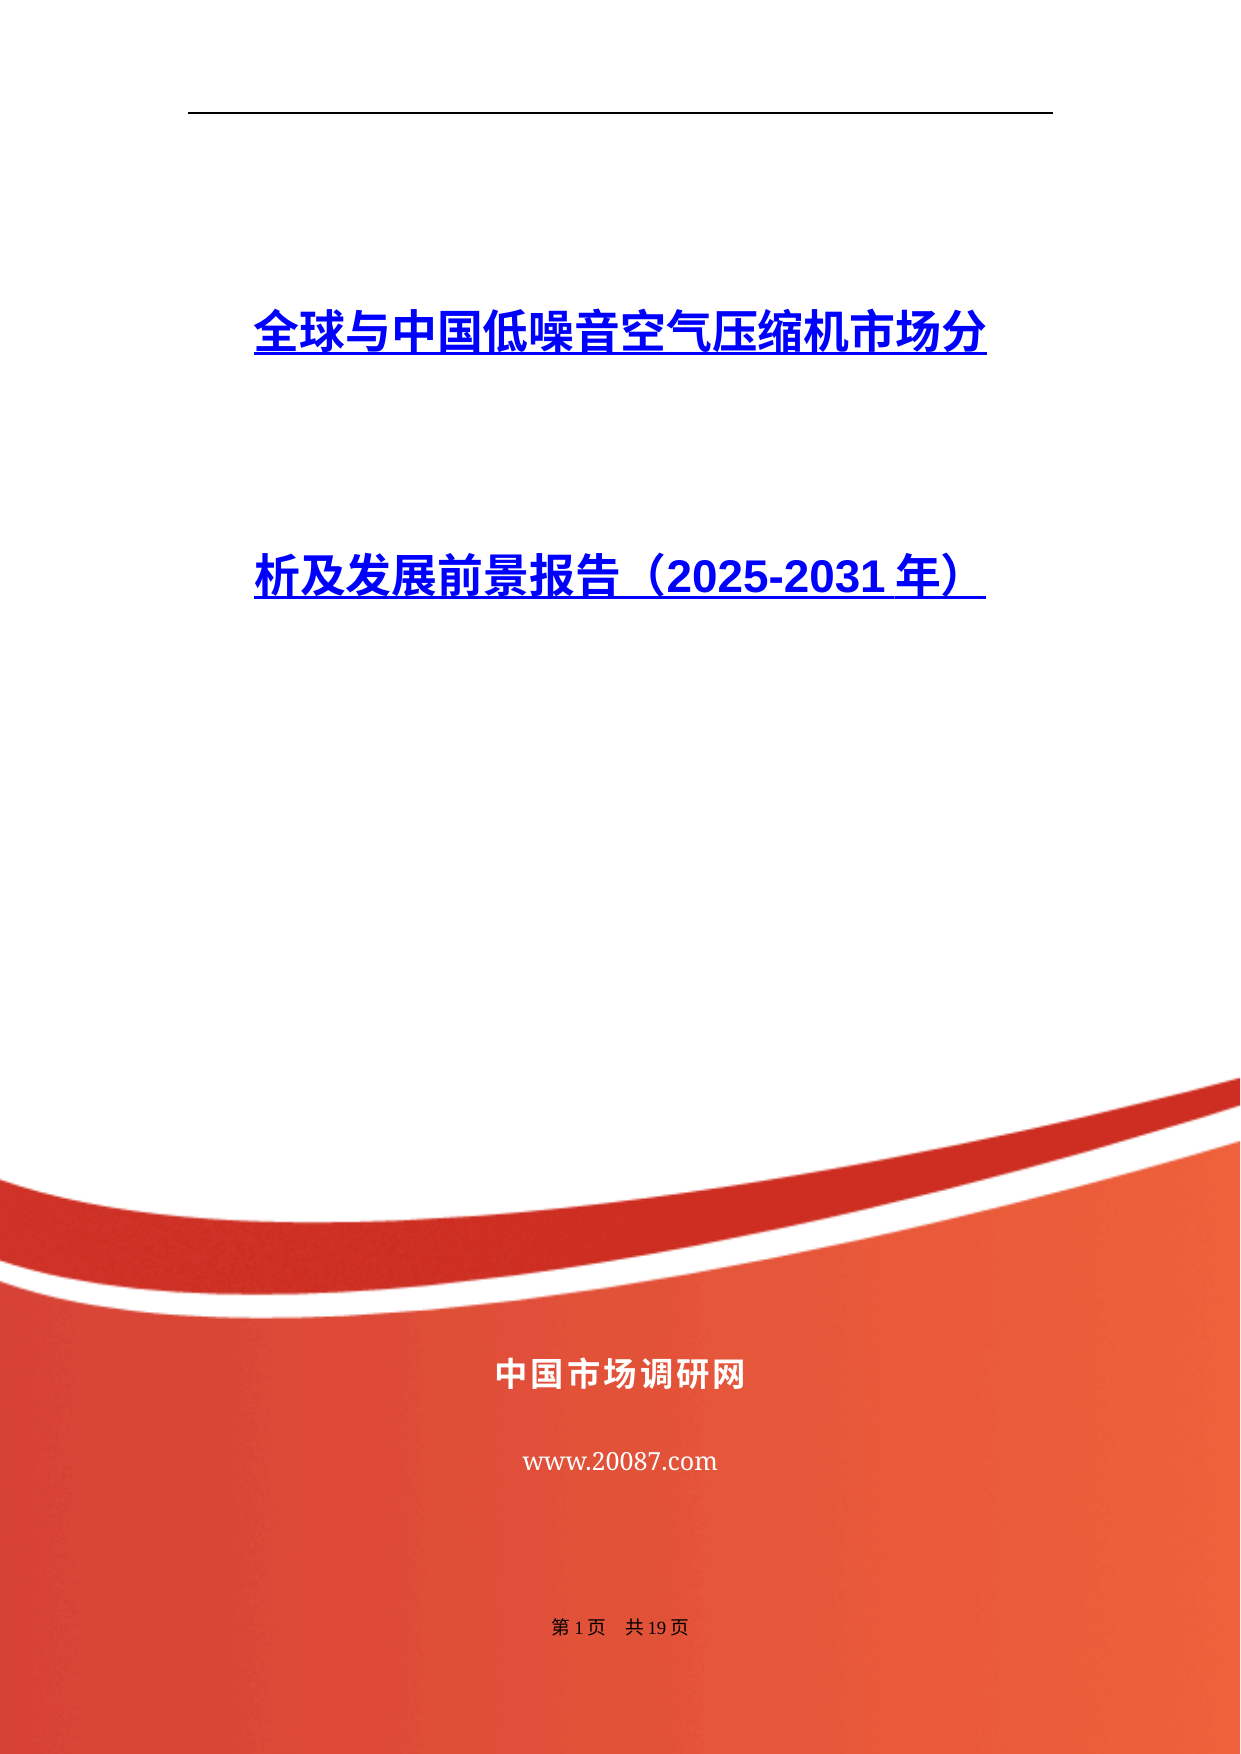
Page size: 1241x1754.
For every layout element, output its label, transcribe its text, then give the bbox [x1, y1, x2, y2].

text www.20087.com [187, 1428, 1053, 1493]
subtitle 中国市场调研网 [187, 1339, 1053, 1404]
table_header 全球与中国低噪音空气压缩机市场分析及发展前景报告（2025-2031年） [188, 207, 1053, 773]
picture [0, 1006, 1241, 1754]
